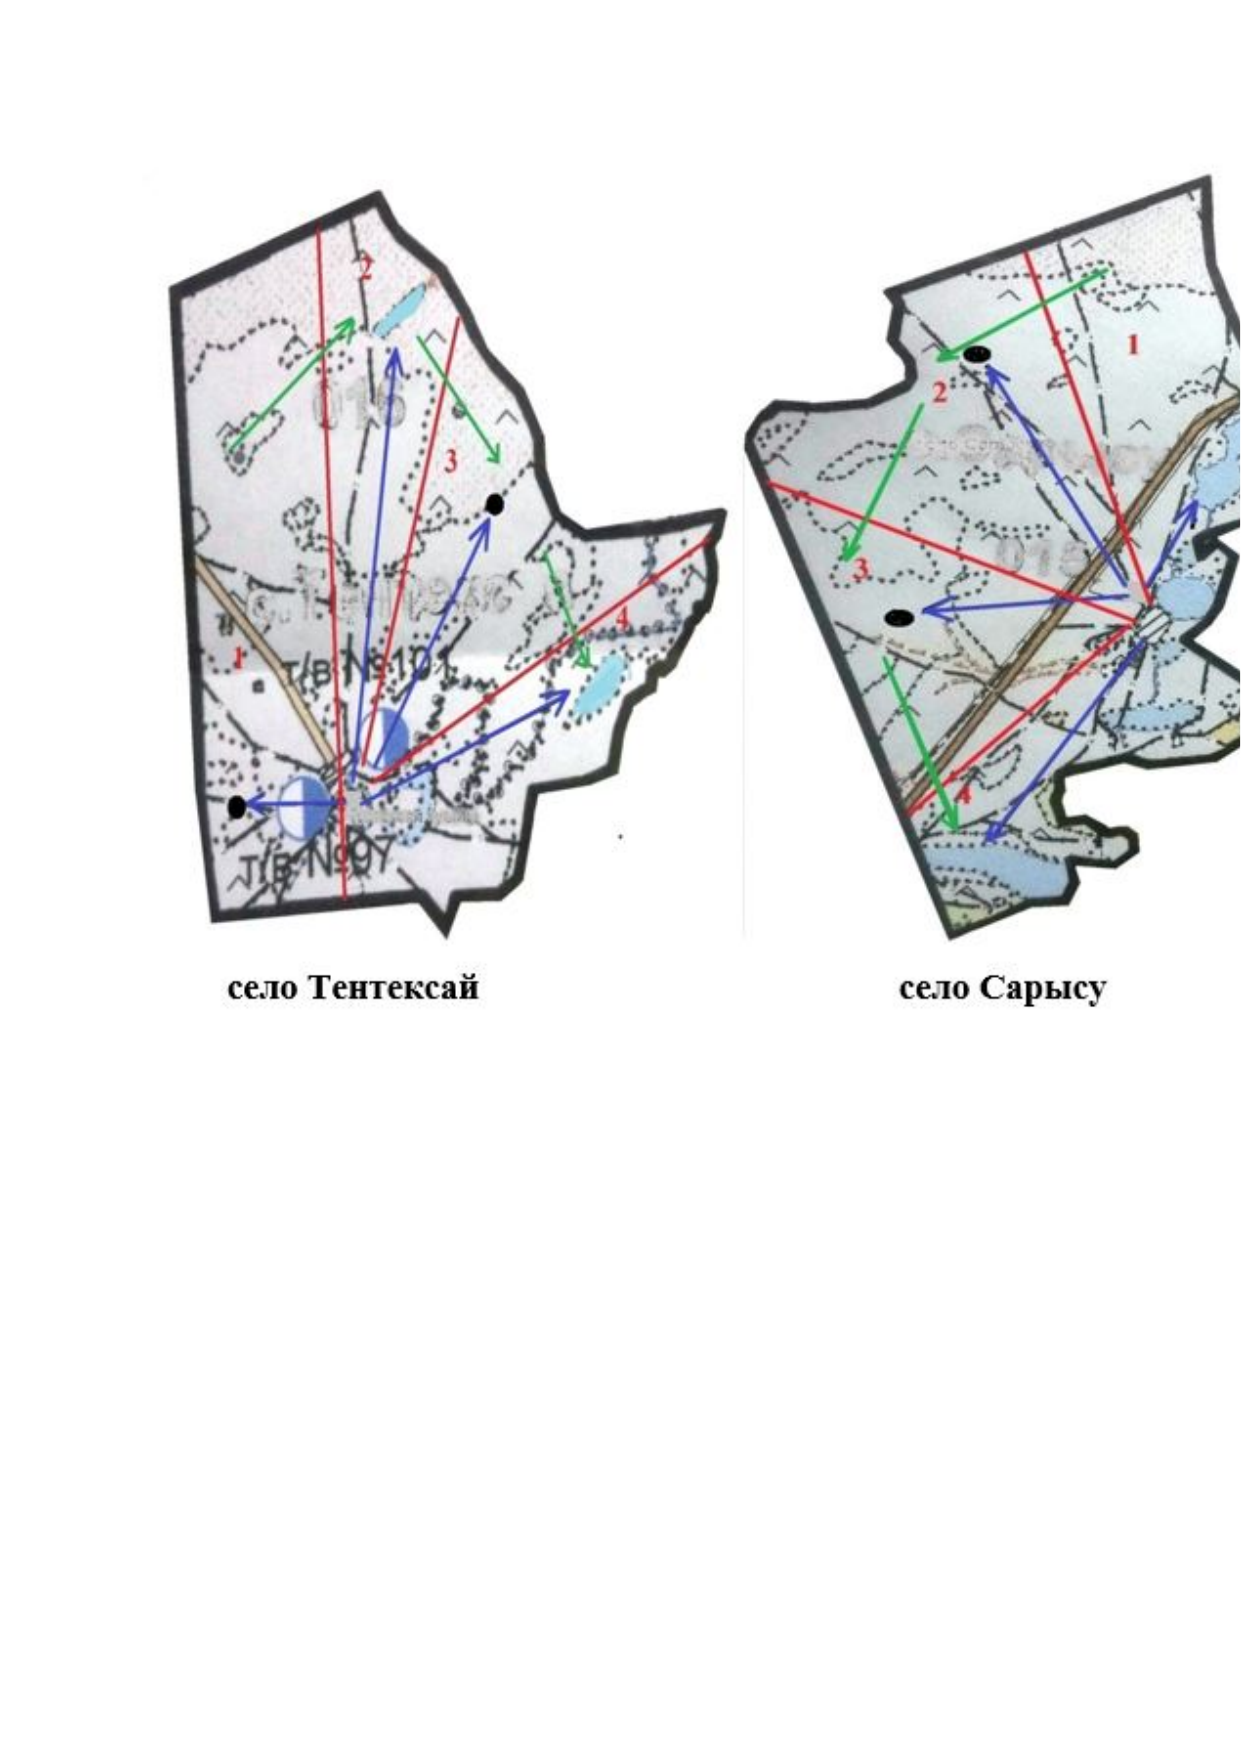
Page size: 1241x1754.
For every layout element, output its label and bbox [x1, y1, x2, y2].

picture [112, 150, 1241, 1011]
